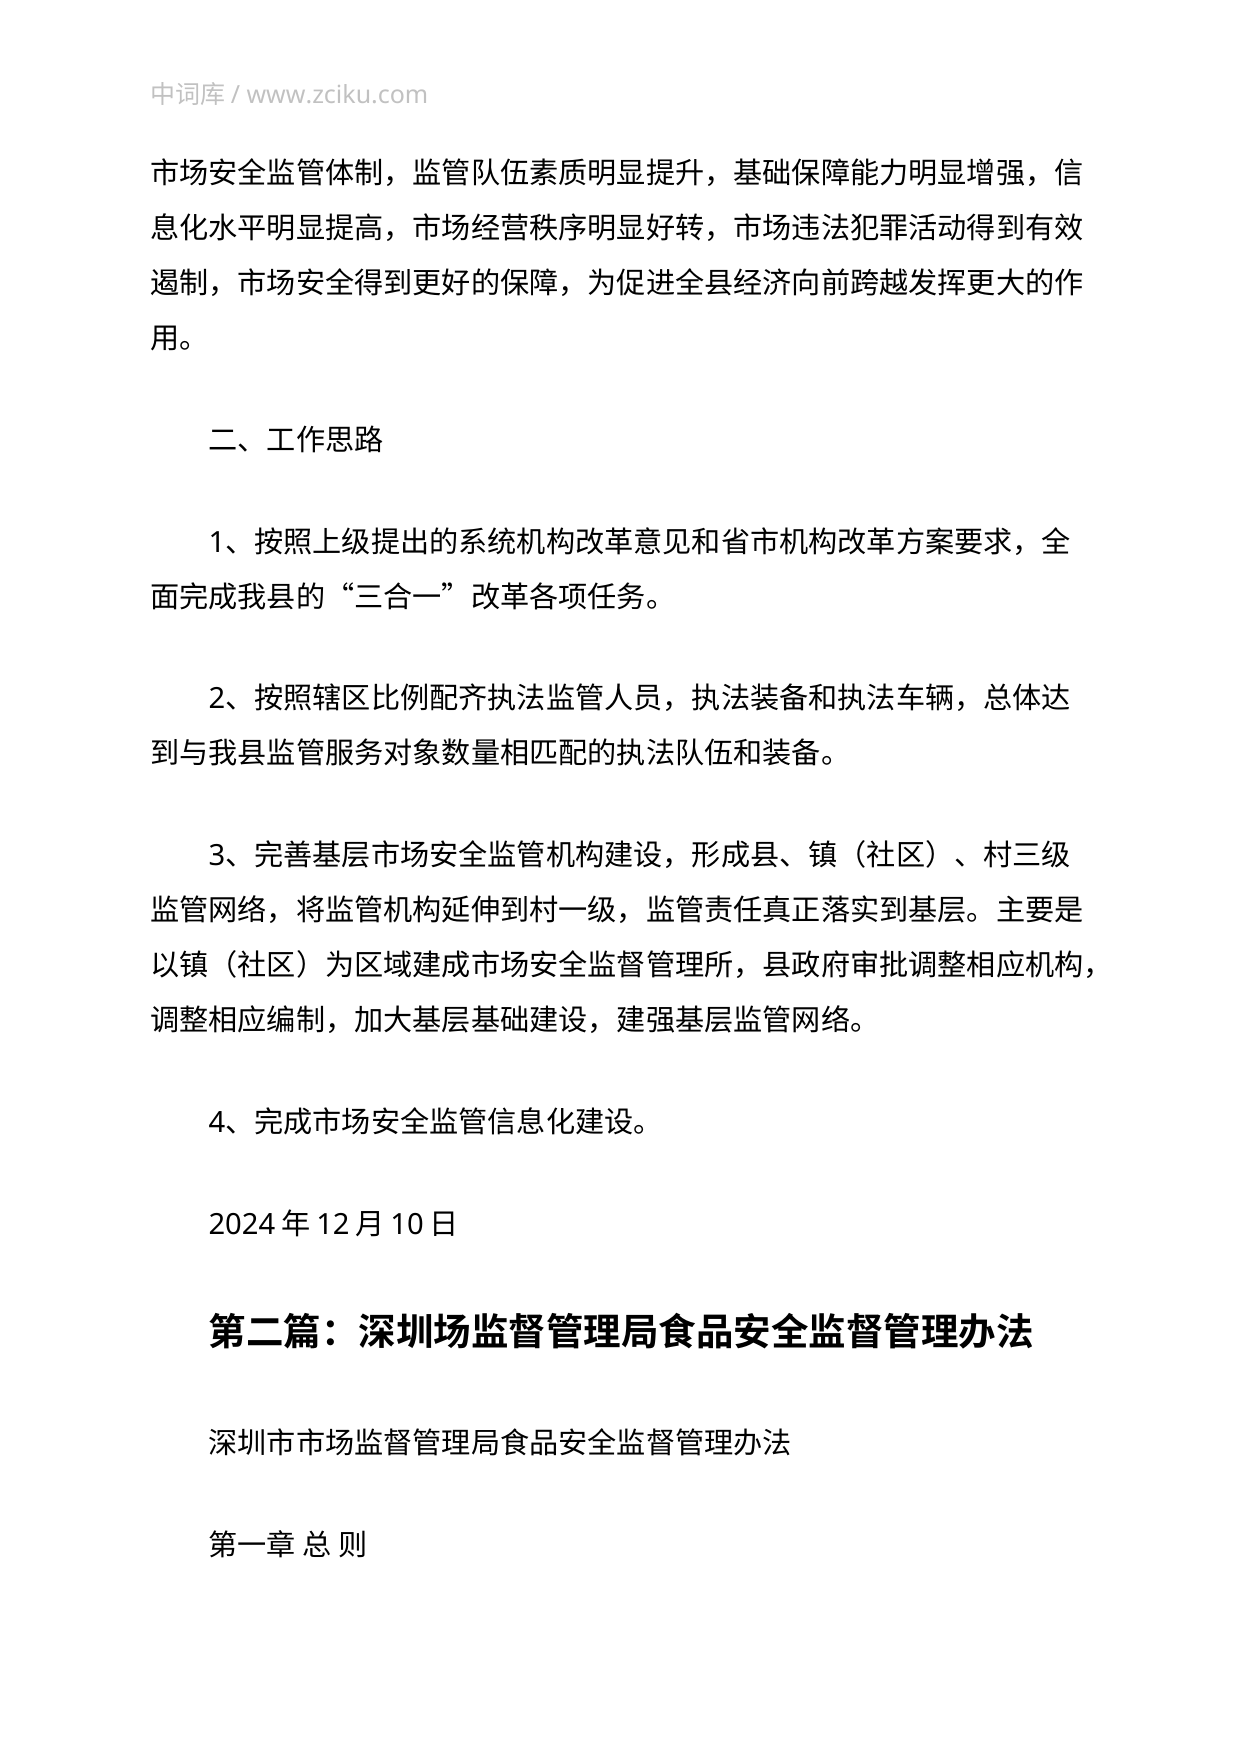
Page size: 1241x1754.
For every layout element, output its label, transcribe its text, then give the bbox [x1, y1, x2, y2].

text 第二篇：深圳场监督管理局食品安全监督管理办法 [150, 1302, 1090, 1357]
text 深圳市市场监督管理局食品安全监督管理办法 [150, 1420, 1090, 1462]
text 2024年12月10日 [150, 1200, 1090, 1243]
text 二、工作思路 [150, 416, 1090, 459]
text 第一章 总 则 [150, 1521, 1090, 1564]
text 4、完成市场安全监管信息化建设。 [150, 1098, 1090, 1141]
text 2、按照辖区比例配齐执法监管人员，执法装备和执法车辆，总体达到与我县监管服务对象数量相匹配的执法队伍和装备。 [150, 675, 1090, 772]
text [150, 150, 1090, 357]
text 1、按照上级提出的系统机构改革意见和省市机构改革方案要求，全面完成我县的“三合一”改革各项任务。 [150, 518, 1090, 616]
text 3、完善基层市场安全监管机构建设，形成县、镇（社区）、村三级监管网络，将监管机构延伸到村一级，监管责任真正落实到基层。主要是以镇（社区）为区域建成市场安全监督管理所，县政府审批调整相应机构，调整相应编制，加大基层基础建设，建强基层监管网络。 [150, 832, 1090, 1039]
